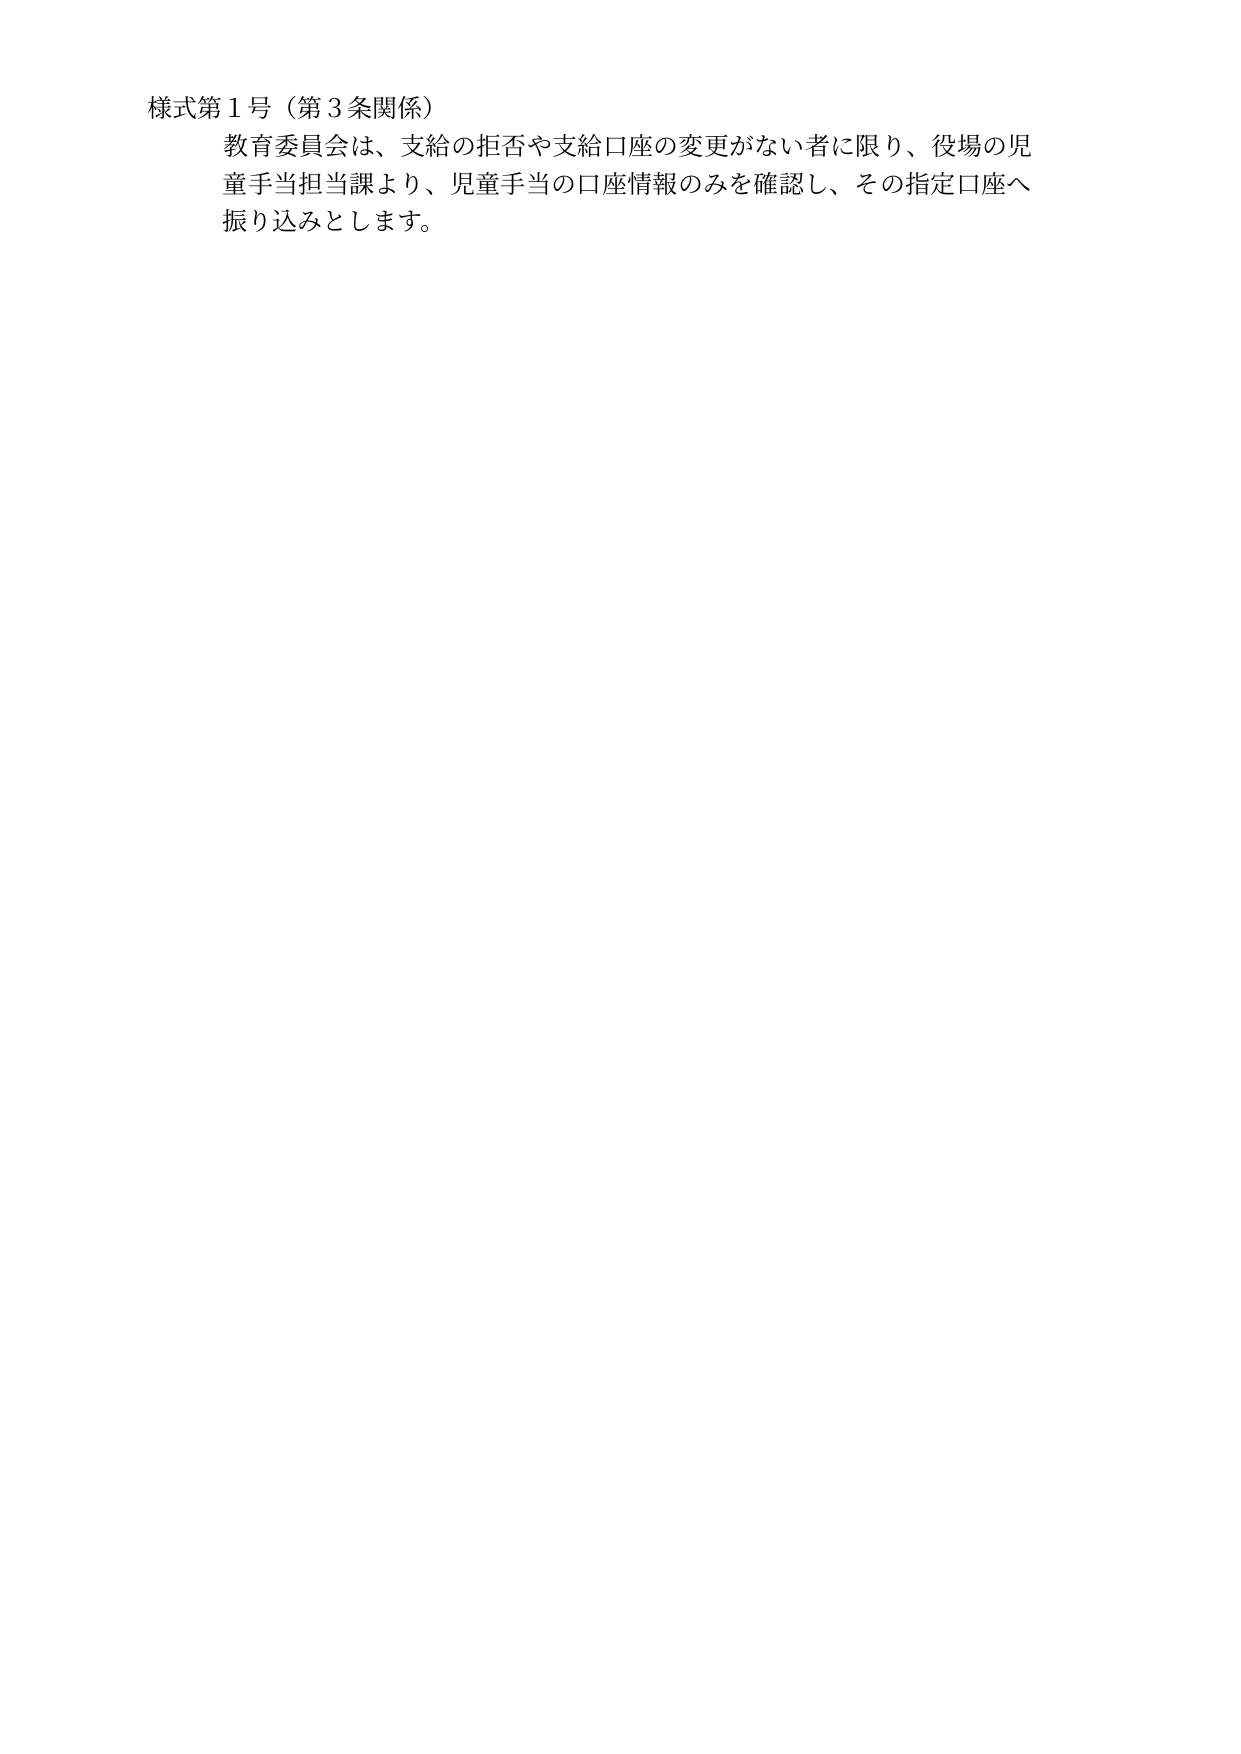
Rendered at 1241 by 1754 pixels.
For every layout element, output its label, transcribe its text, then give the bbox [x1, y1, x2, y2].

text 教育委員会は、支給の拒否や支給口座の変更がない者に限り、役場の児童手当担当課より、児童手当の口座情報のみを確認し、その指定口座へ振り込みとします。 [148, 126, 1034, 239]
